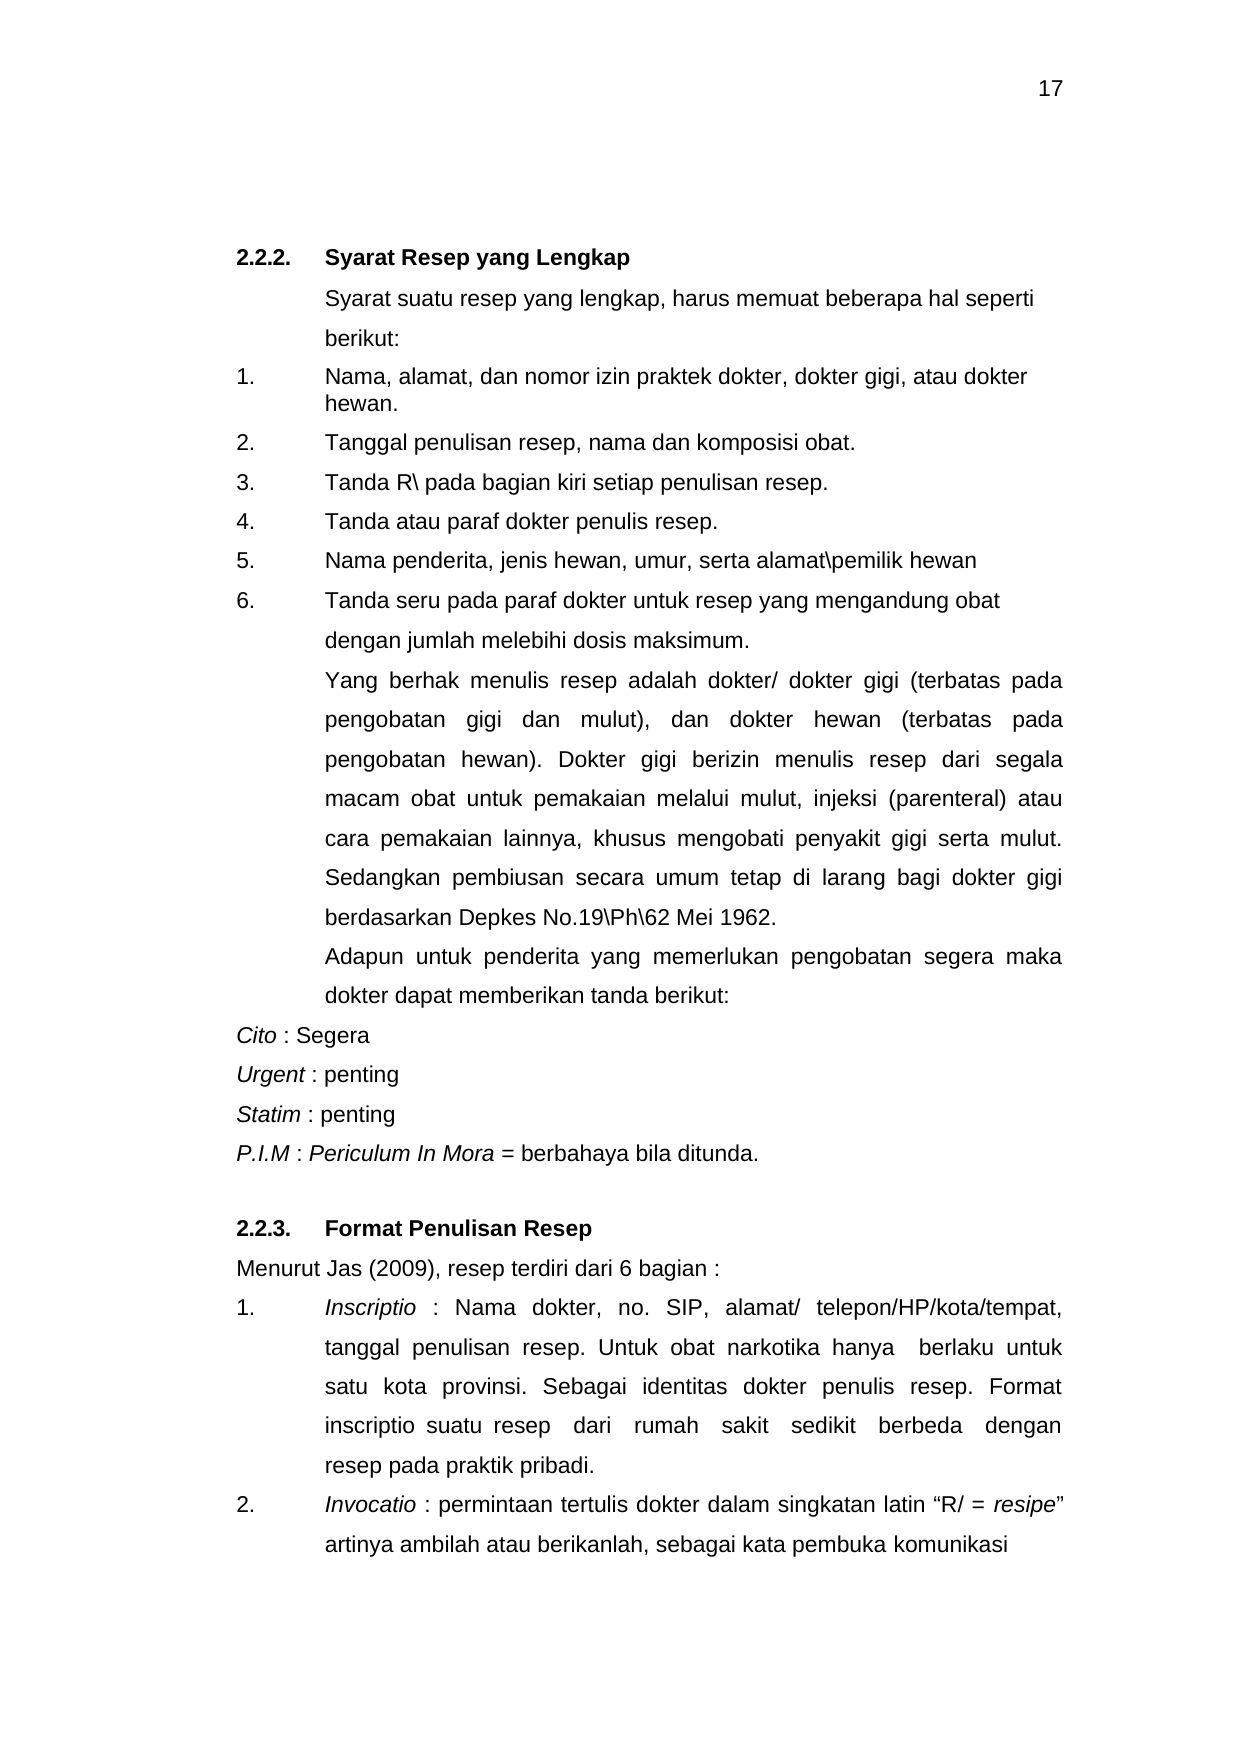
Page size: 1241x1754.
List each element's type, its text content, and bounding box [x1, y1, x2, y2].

list Tanda atau paraf dokter penulis resep. [236, 508, 1157, 534]
list Invocatio : permintaan tertulis dokter dalam singkatan latin “R/ = resipe” artinya ambilah atau berikanlah, sebagai kata pembuka komunikasi [236, 1491, 1063, 1558]
list Tanggal penulisan resep, nama dan komposisi obat. [236, 429, 1157, 455]
subtitle Format Penulisan Resep [236, 1215, 1157, 1241]
text Cito : Segera Urgent : penting Statim : penting [236, 1022, 420, 1127]
subtitle Syarat Resep yang Lengkap [236, 244, 1157, 270]
text P.I.M : Periculum In Mora = berbahaya bila ditunda. [236, 1140, 1157, 1167]
list Tanda R\ pada bagian kiri setiap penulisan resep. [236, 468, 1157, 495]
text Adapun untuk penderita yang memerlukan pengobatan segera maka dokter dapat memberikan tanda berikut: [324, 943, 1062, 1009]
list Inscriptio : Nama dokter, no. SIP, alamat/ telepon/HP/kota/tempat, tanggal penulisan resep. Untuk obat narkotika hanya berlaku untuk satu kota provinsi. Sebagai identitas dokter penulis resep. Format inscriptio suatu resep dari rumah sakit sedikit berbeda dengan resep pada praktik pribadi. [236, 1294, 1063, 1478]
list Nama penderita, jenis hewan, umur, serta alamat\pemilik hewan [236, 547, 1157, 574]
text Menurut Jas (2009), resep terdiri dari 6 bagian : [236, 1254, 1157, 1281]
list Nama, alamat, dan nomor izin praktek dokter, dokter gigi, atau dokter hewan. [236, 364, 1063, 416]
text Syarat suatu resep yang lengkap, harus memuat beberapa hal seperti berikut: [324, 285, 1062, 351]
list Tanda seru pada paraf dokter untuk resep yang mengandung obat dengan jumlah melebihi dosis maksimum. [236, 587, 1063, 653]
text Yang berhak menulis resep adalah dokter/ dokter gigi (terbatas pada pengobatan gigi dan mulut), dan dokter hewan (terbatas pada pengobatan hewan). Dokter gigi berizin menulis resep dari segala macam obat untuk pemakaian melalui mulut, injeksi (parenteral) atau cara pemakaian lainnya, khusus mengobati penyakit gigi serta mulut. Sedangkan pembiusan secara umum tetap di larang bagi dokter gigi berdasarkan Depkes No.19\Ph\62 Mei 1962. [324, 667, 1063, 930]
